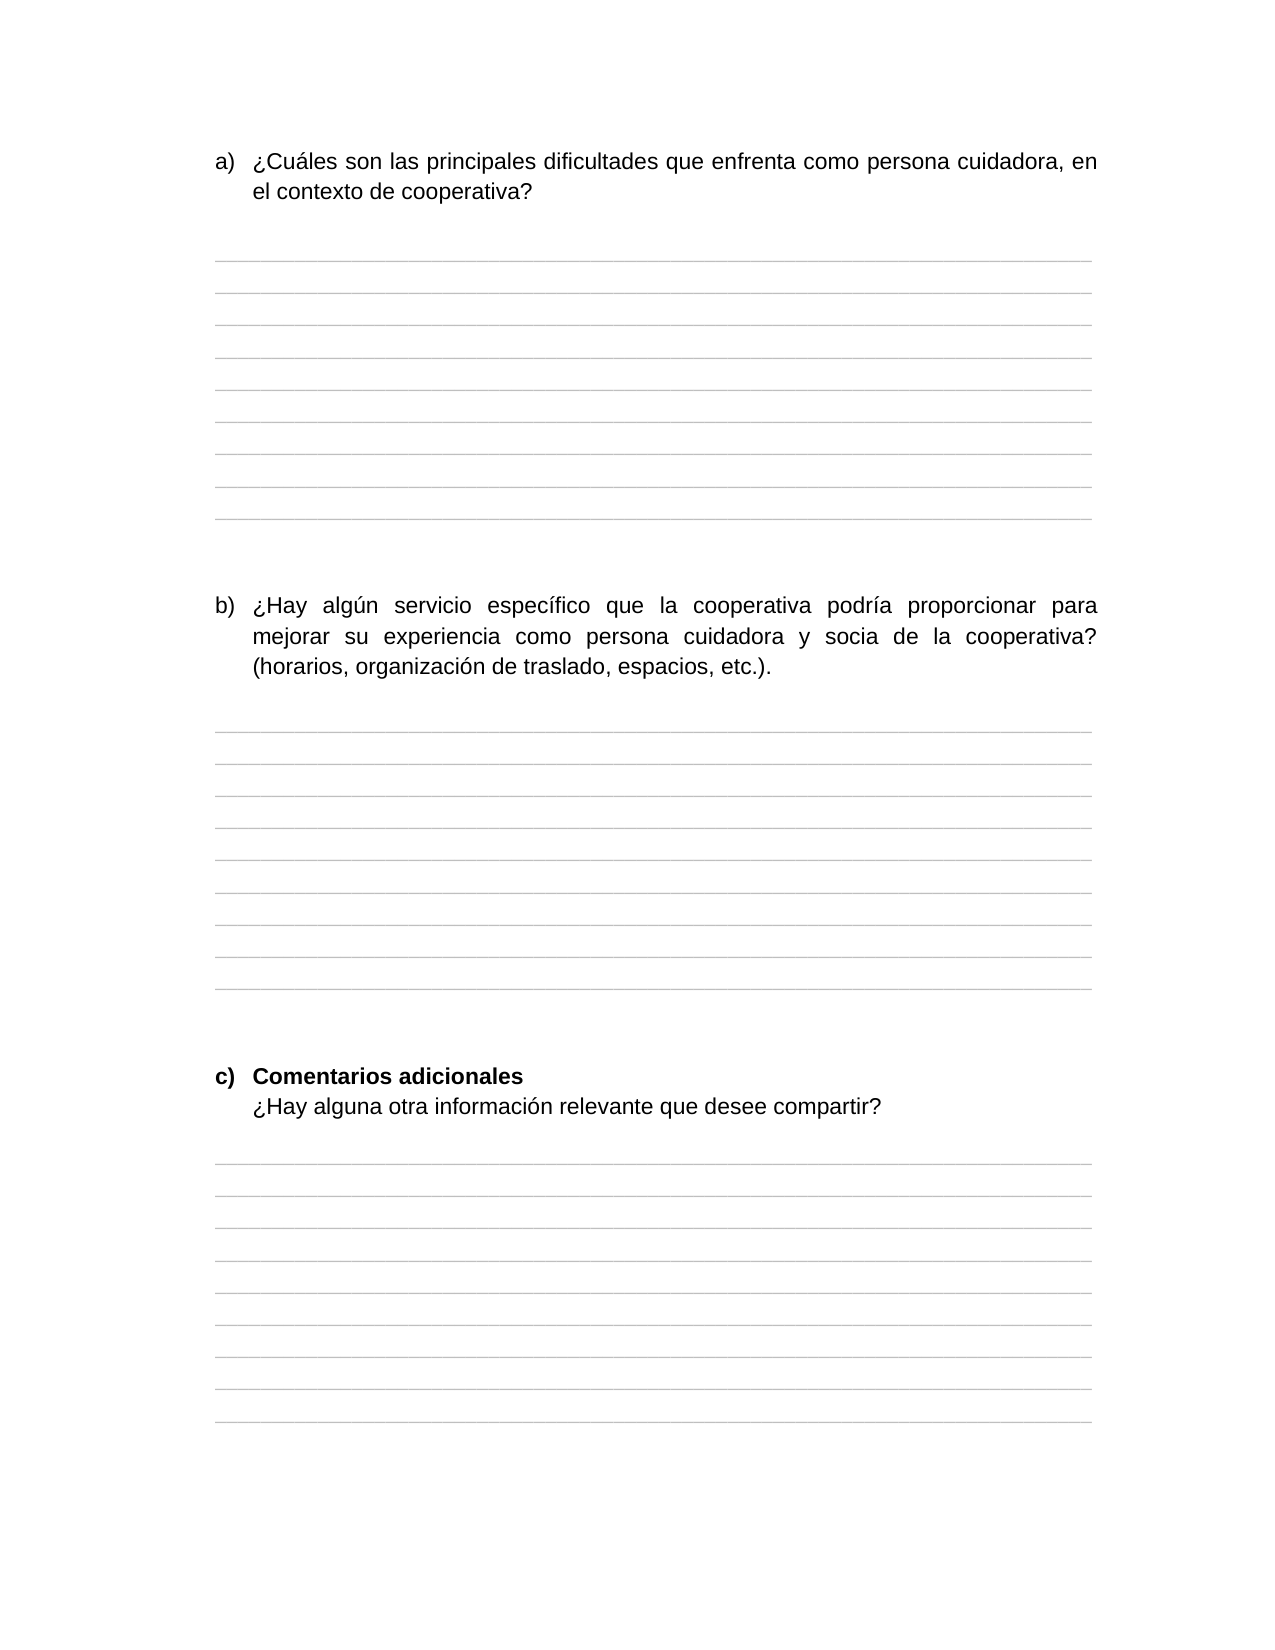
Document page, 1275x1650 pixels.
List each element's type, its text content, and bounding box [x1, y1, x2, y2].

list ¿Hay algún servicio específico que la cooperativa podría proporcionar para mejorar su experiencia como persona cuidadora y socia de la cooperativa? (horarios, organización de traslado, espacios, etc.). [215, 592, 1098, 679]
text _____________________________________________________________________________________________________________________________________________________________________________________________________________________________________________________________________________________________________________________________________________________________________________________________________________________________________________________________________________________________________________________________________________________________________________________________________________________________________________________________________________________________________________________ [215, 237, 1098, 523]
list Comentarios adicionales [215, 1063, 1098, 1089]
text _____________________________________________________________________________________________________________________________________________________________________________________________________________________________________________________________________________________________________________________________________________________________________________________________________________________________________________________________________________________________________________________________________________________________________________________________________________________________________________________________________________________________________________________ [215, 1140, 1098, 1426]
list ¿Hay alguna otra información relevante que desee compartir? [252, 1093, 1098, 1120]
text _____________________________________________________________________________________________________________________________________________________________________________________________________________________________________________________________________________________________________________________________________________________________________________________________________________________________________________________________________________________________________________________________________________________________________________________________________________________________________________________________________________________________________________________ [215, 708, 1098, 993]
list ¿Cuáles son las principales dificultades que enfrenta como persona cuidadora, en el contexto de cooperativa? [215, 148, 1098, 204]
